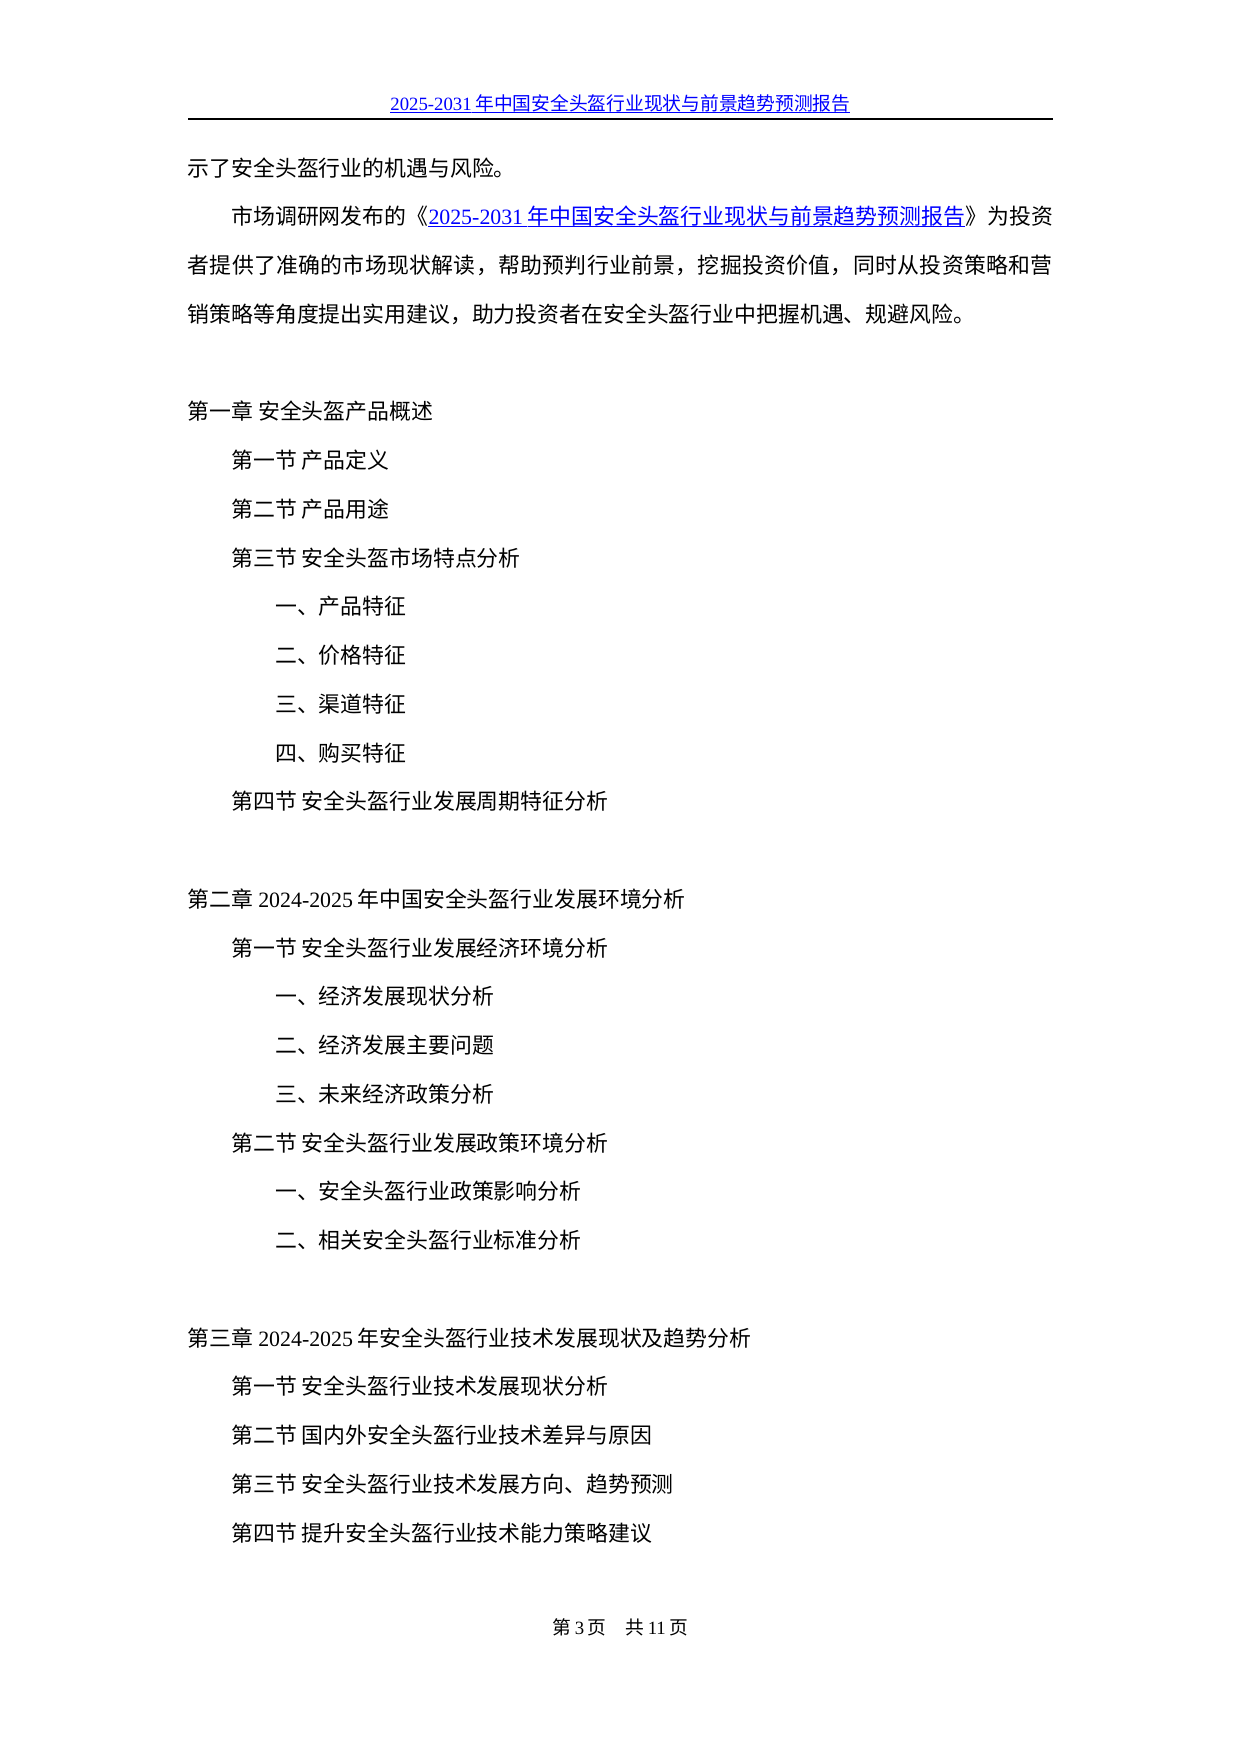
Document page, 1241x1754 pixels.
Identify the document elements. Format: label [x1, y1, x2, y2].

text [187, 150, 1053, 1548]
